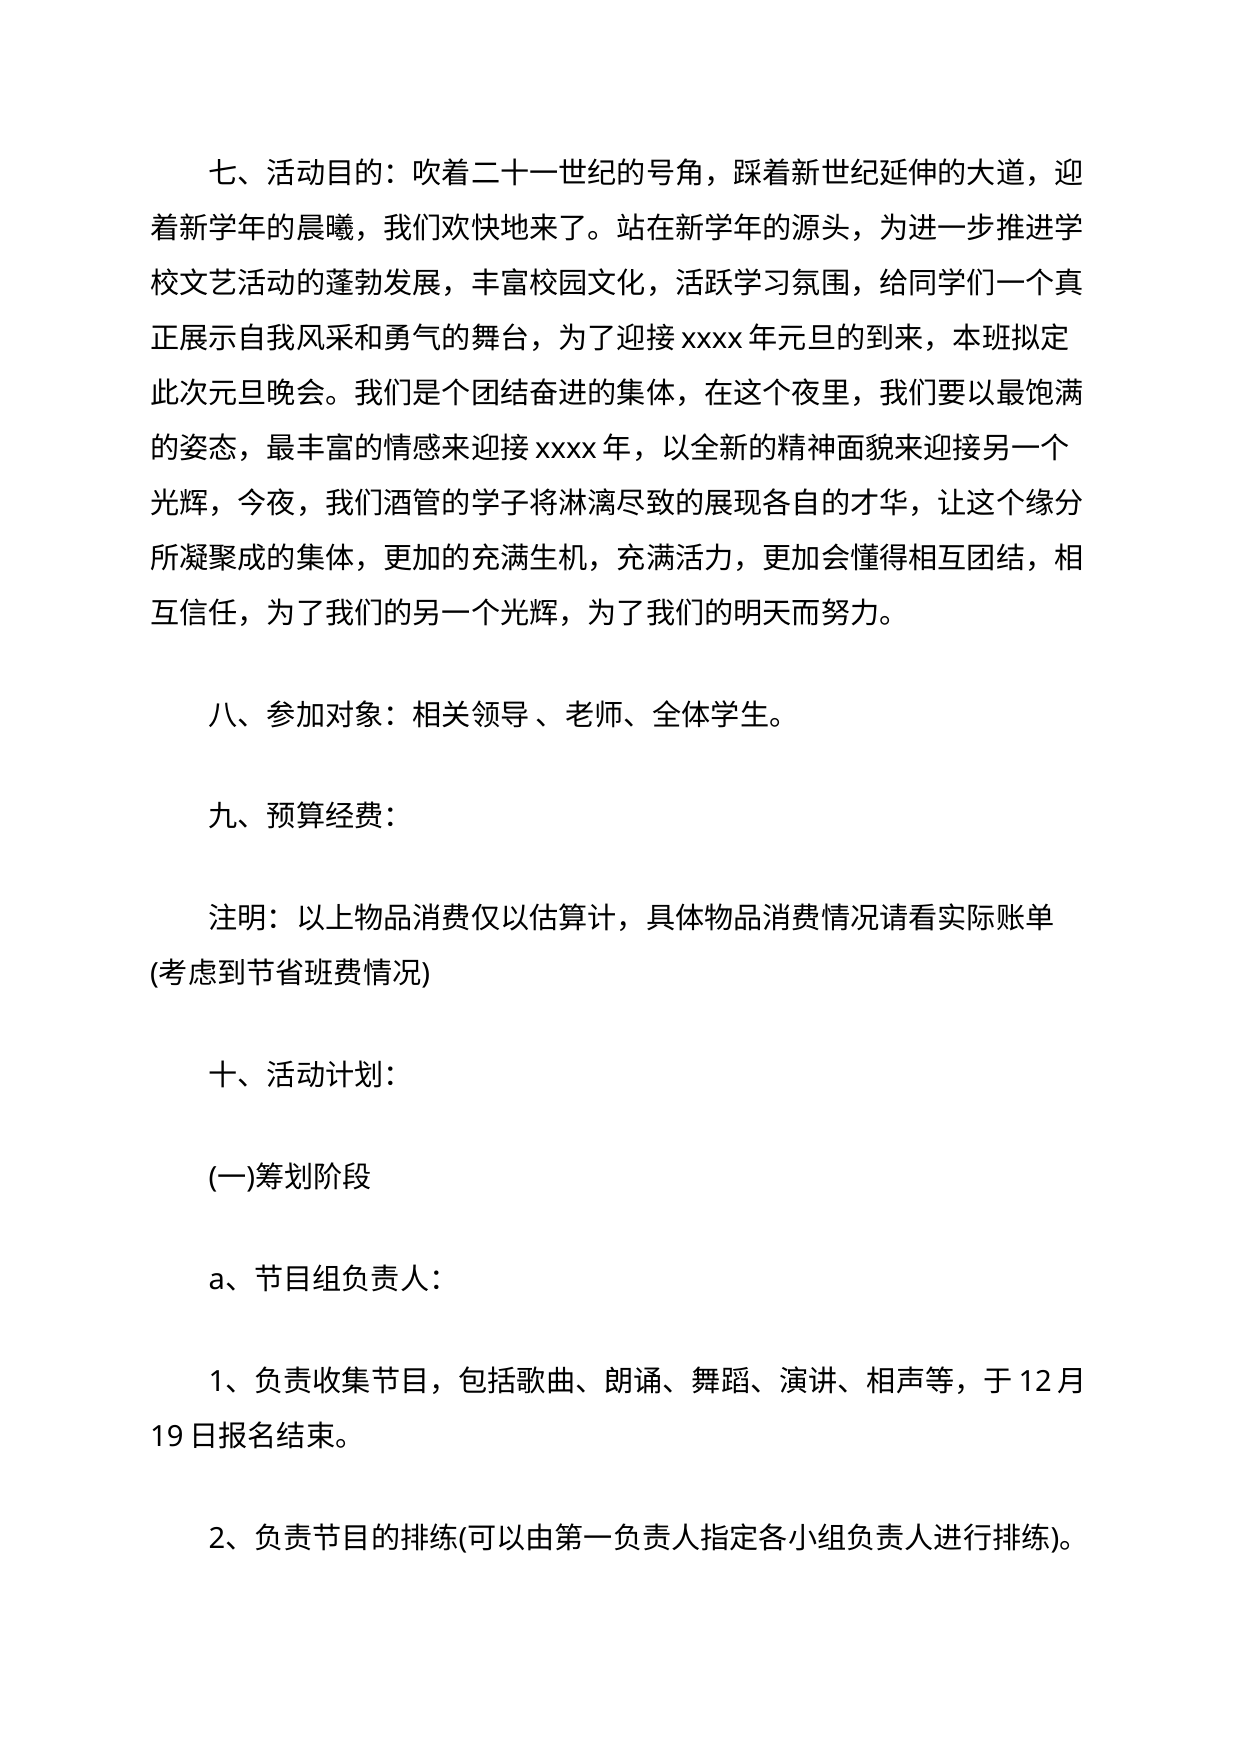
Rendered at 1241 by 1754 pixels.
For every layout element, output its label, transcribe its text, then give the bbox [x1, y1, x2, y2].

text 七、活动目的：吹着二十一世纪的号角，踩着新世纪延伸的大道，迎着新学年的晨曦，我们欢快地来了。站在新学年的源头，为进一步推进学校文艺活动的蓬勃发展，丰富校园文化，活跃学习氛围，给同学们一个真正展示自我风采和勇气的舞台，为了迎接xxxx年元旦的到来，本班拟定此次元旦晚会。我们是个团结奋进的集体，在这个夜里，我们要以最饱满的姿态，最丰富的情感来迎接xxxx年，以全新的精神面貌来迎接另一个光辉，今夜，我们酒管的学子将淋漓尽致的展现各自的才华，让这个缘分所凝聚成的集体，更加的充满生机，充满活力，更加会懂得相互团结，相互信任，为了我们的另一个光辉，为了我们的明天而努力。 [150, 150, 1090, 632]
text (一)筹划阶段 [150, 1153, 1090, 1196]
text 九、预算经费： [150, 793, 1090, 835]
text 十、活动计划： [150, 1052, 1090, 1094]
text 注明：以上物品消费仅以估算计，具体物品消费情况请看实际账单(考虑到节省班费情况) [150, 895, 1090, 992]
text 1、负责收集节目，包括歌曲、朗诵、舞蹈、演讲、相声等，于12月19日报名结束。 [150, 1357, 1090, 1455]
text 八、参加对象：相关领导 、老师、全体学生。 [150, 691, 1090, 733]
text 2、负责节目的排练(可以由第一负责人指定各小组负责人进行排练)。 [150, 1514, 1090, 1557]
text a、节目组负责人： [150, 1255, 1090, 1298]
